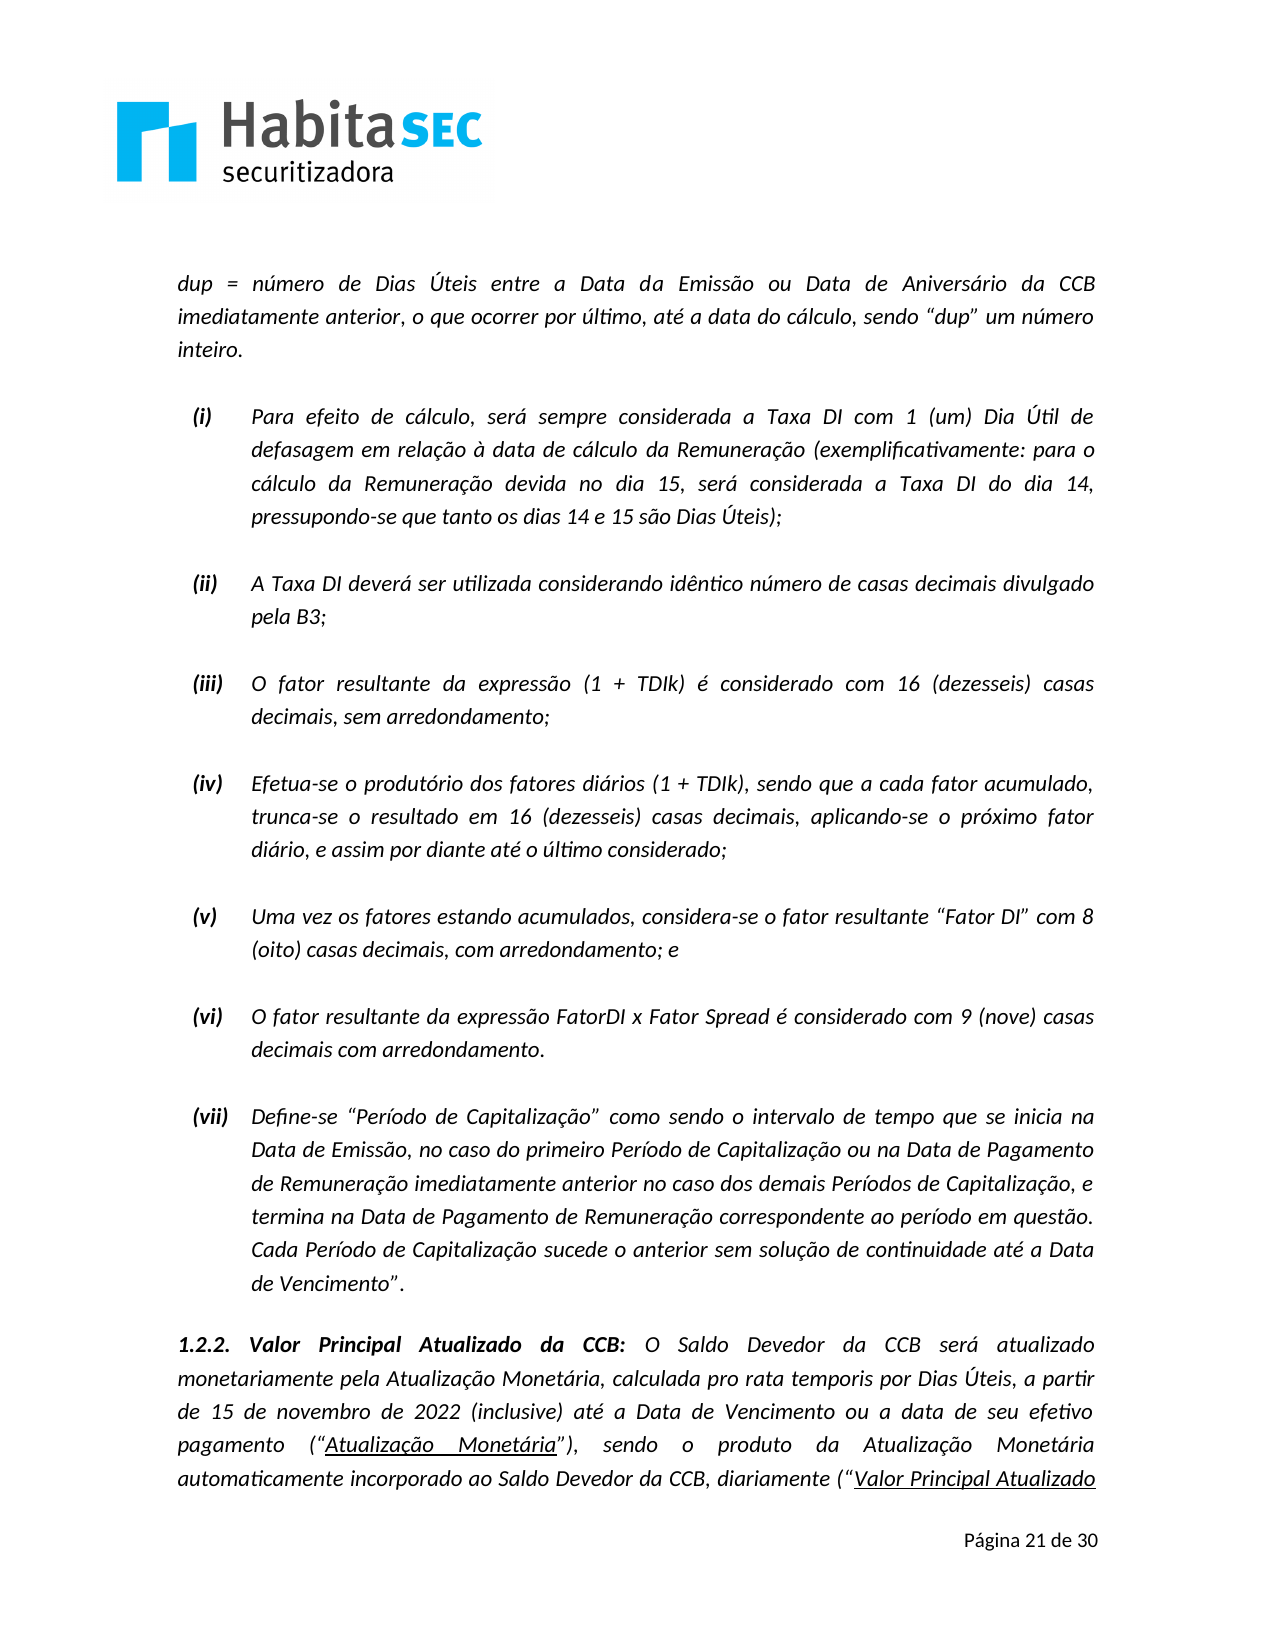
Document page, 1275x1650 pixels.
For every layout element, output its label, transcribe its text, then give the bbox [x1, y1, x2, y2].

text dup = número de Dias Úteis entre a Data da Emissão ou Data de Aniversário da CCB imediatamente anterior, o que ocorrer por último, até a data do cálculo, sendo “dup” um número inteiro. [177, 264, 1098, 364]
picture [103, 78, 496, 203]
list Define-se “Período de Capitalização” como sendo o intervalo de tempo que se inicia na Data de Emissão, no caso do primeiro Período de Capitalização ou na Data de Pagamento de Remuneração imediatamente anterior no caso dos demais Períodos de Capitalização, e termina na Data de Pagamento de Remuneração correspondente ao período em questão. Cada Período de Capitalização sucede o anterior sem solução de continuidade até a Data de Vencimento”. [192, 1098, 1098, 1298]
list Uma vez os fatores estando acumulados, considera-se o fator resultante “Fator DI” com 8 (oito) casas decimais, com arredondamento; e [192, 898, 1098, 964]
list Efetua-se o produtório dos fatores diários (1 + TDIk), sendo que a cada fator acumulado, trunca-se o resultado em 16 (dezesseis) casas decimais, aplicando-se o próximo fator diário, e assim por diante até o último considerado; [192, 764, 1098, 864]
list O fator resultante da expressão FatorDI x Fator Spread é considerado com 9 (nove) casas decimais com arredondamento. [192, 998, 1098, 1064]
list A Taxa DI deverá ser utilizada considerando idêntico número de casas decimais divulgado pela B3; [192, 564, 1098, 631]
list Para efeito de cálculo, será sempre considerada a Taxa DI com 1 (um) Dia Útil de defasagem em relação à data de cálculo da Remuneração (exemplificativamente: para o cálculo da Remuneração devida no dia 15, será considerada a Taxa DI do dia 14, pressupondo-se que tanto os dias 14 e 15 são Dias Úteis); [192, 398, 1098, 531]
list O fator resultante da expressão (1 + TDIk) é considerado com 16 (dezesseis) casas decimais, sem arredondamento; [192, 664, 1098, 731]
